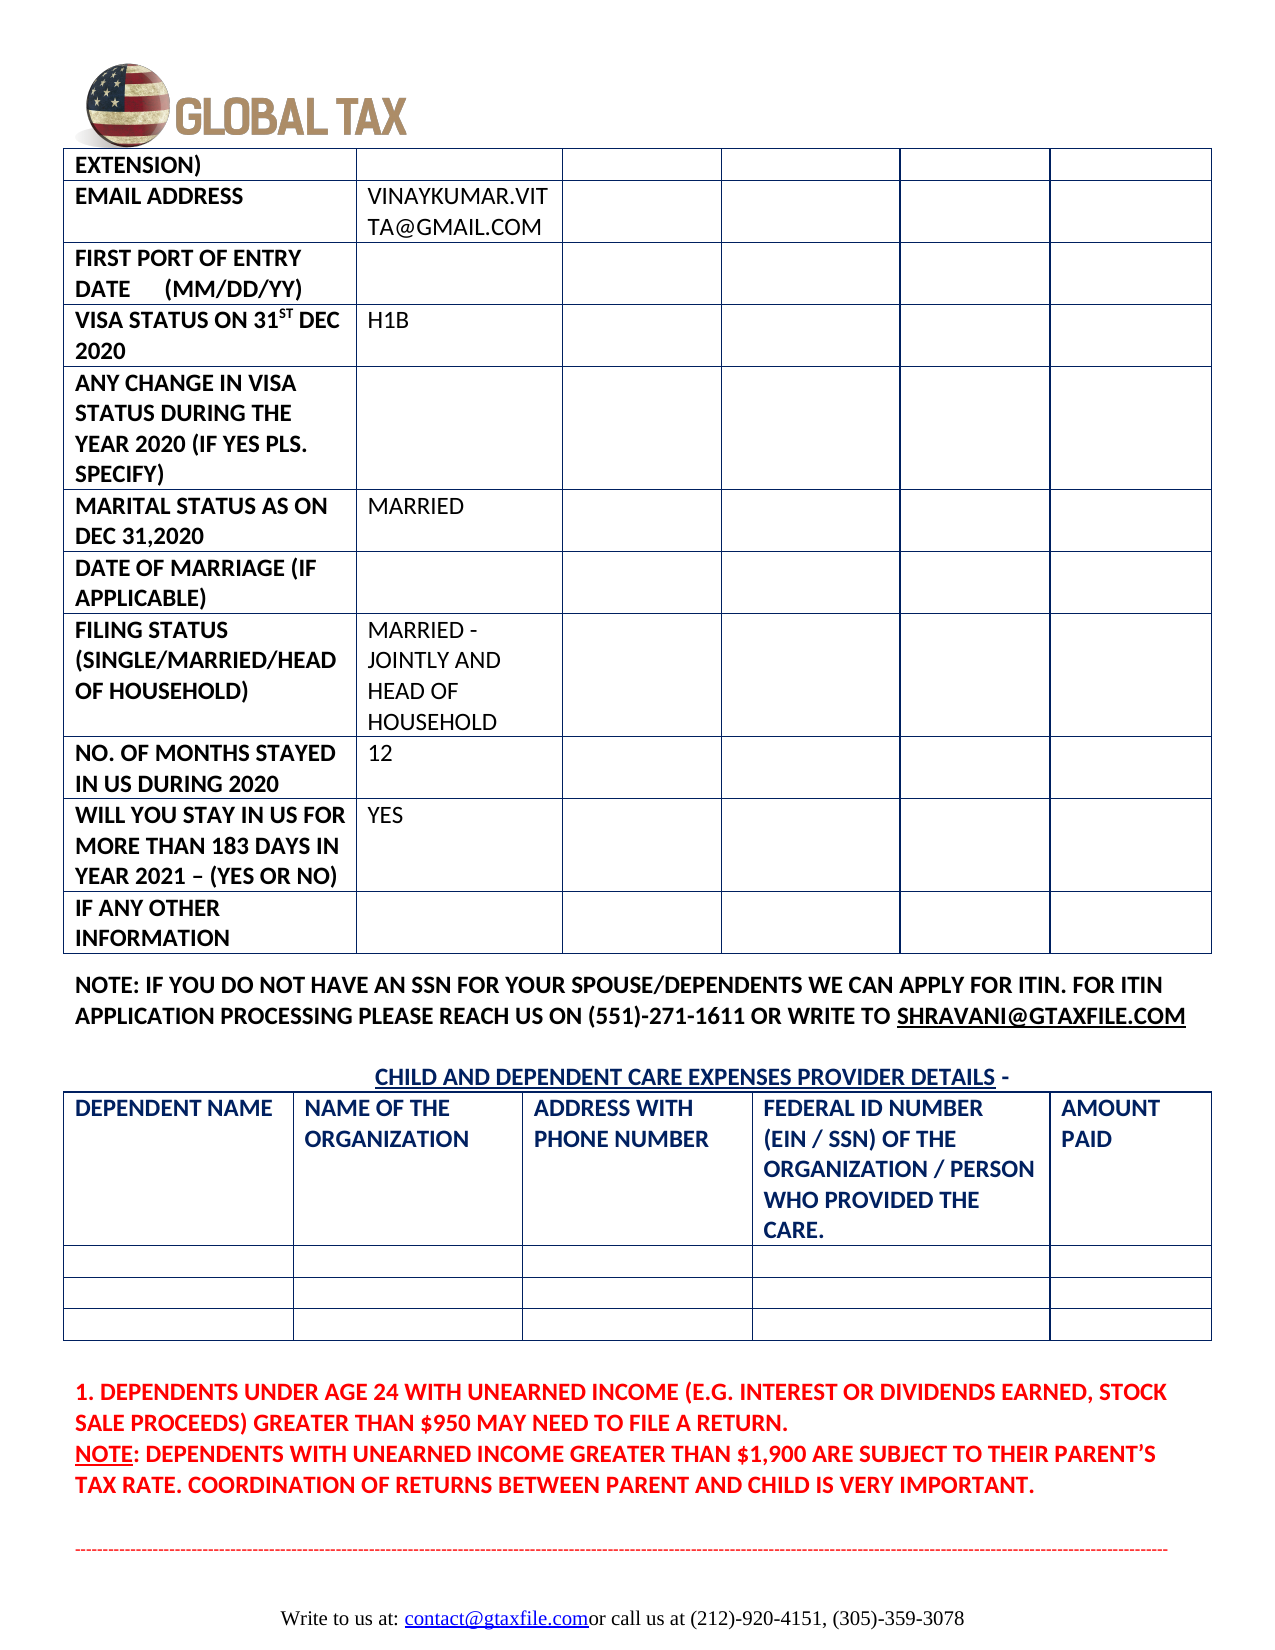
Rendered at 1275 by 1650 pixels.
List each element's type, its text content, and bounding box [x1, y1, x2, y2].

table_cell [357, 243, 562, 304]
table_cell VISA STATUS ON 31ST DEC 2020 [64, 305, 356, 366]
table_cell [1051, 737, 1211, 798]
table_cell [563, 490, 721, 551]
table_cell [722, 243, 899, 304]
table_cell [64, 1309, 293, 1340]
table_cell [523, 1246, 752, 1277]
table_cell [722, 892, 899, 953]
table_cell ANY CHANGE IN VISA STATUS DURING THE YEAR 2020 (IF YES PLS. SPECIFY) [64, 367, 356, 489]
table_cell [901, 799, 1049, 891]
table_cell [722, 181, 899, 242]
table_header ADDRESS WITH PHONE NUMBER [523, 1093, 752, 1245]
table_cell [753, 1278, 1049, 1308]
table_header NAME OF THE ORGANIZATION [294, 1093, 522, 1245]
table_cell 12 [357, 737, 562, 798]
table_cell H1B [357, 305, 562, 366]
table_cell VINAYKUMAR.VITTA@GMAIL.COM [357, 181, 562, 242]
table_cell [563, 552, 721, 613]
table_cell [901, 737, 1049, 798]
table_cell [1051, 181, 1211, 242]
table_cell [357, 892, 562, 953]
table_cell EMAIL ADDRESS [64, 181, 356, 242]
table_cell [563, 243, 721, 304]
table_cell [523, 1278, 752, 1308]
table_cell [357, 149, 562, 179]
table_cell [901, 243, 1049, 304]
table_cell WILL YOU STAY IN US FOR MORE THAN 183 DAYS IN YEAR 2021 – (YES OR NO) [64, 799, 356, 891]
table_cell NO. OF MONTHS STAYED IN US DURING 2020 [64, 737, 356, 798]
table_header FEDERAL ID NUMBER (EIN / SSN) OF THE ORGANIZATION / PERSON WHO PROVIDED THE CARE. [753, 1093, 1049, 1245]
table_cell [901, 552, 1049, 613]
table_cell [563, 149, 721, 179]
table_cell [722, 737, 899, 798]
table_cell [1051, 552, 1211, 613]
table_cell [901, 892, 1049, 953]
table_cell [722, 490, 899, 551]
table_cell DATE OF MARRIAGE (IF APPLICABLE) [64, 552, 356, 613]
table_cell [901, 614, 1049, 736]
table_cell [901, 367, 1049, 489]
table_cell [294, 1309, 522, 1340]
table_header DEPENDENT NAME [64, 1093, 293, 1245]
table_cell [901, 305, 1049, 366]
table_cell [1051, 1246, 1211, 1277]
table_cell [357, 552, 562, 613]
table_cell FILING STATUS (SINGLE/MARRIED/HEAD OF HOUSEHOLD) [64, 614, 356, 736]
table_cell [1051, 1278, 1211, 1308]
table_cell [901, 149, 1049, 179]
table_cell [357, 367, 562, 489]
table_cell [294, 1278, 522, 1308]
table_cell [1051, 1309, 1211, 1340]
table_cell [523, 1309, 752, 1340]
table_cell [722, 552, 899, 613]
picture [75, 63, 407, 148]
table_cell [563, 367, 721, 489]
table_cell [1051, 149, 1211, 179]
table_cell [1051, 305, 1211, 366]
table_cell [901, 181, 1049, 242]
table_cell [1051, 614, 1211, 736]
table_cell [1051, 892, 1211, 953]
table_cell [722, 305, 899, 366]
table_cell [1051, 490, 1211, 551]
table_cell [753, 1309, 1049, 1340]
table_cell [64, 1246, 293, 1277]
table_cell [1051, 367, 1211, 489]
table_cell [722, 149, 899, 179]
table_cell YES [357, 799, 562, 891]
table_cell [753, 1246, 1049, 1277]
table_cell [901, 490, 1049, 551]
text NOTE: IF YOU DO NOT HAVE AN SSN FOR YOUR SPOUSE/DEPENDENTS WE CAN APPLY FOR ITIN. FOR ITIN APPLICATION PROCESSING PLEASE REACH US ON (551)-271-1611 OR WRITE TO SHRAVANI@GTAXFILE.COM [75, 969, 1206, 1030]
table_cell [1051, 243, 1211, 304]
table_cell [563, 181, 721, 242]
table_cell WORK NUMBER (WITH EXTENSION) [64, 149, 356, 179]
table_cell [563, 305, 721, 366]
table_cell [563, 614, 721, 736]
table_cell [563, 737, 721, 798]
text NOTE: DEPENDENTS WITH UNEARNED INCOME GREATER THAN $1,900 ARE SUBJECT TO THEIR PARENT’S TAX RATE. COORDINATION OF RETURNS BETWEEN PARENT AND CHILD IS VERY IMPORTANT. [75, 1438, 1200, 1499]
table_cell [722, 799, 899, 891]
table_cell [722, 614, 899, 736]
table_cell [294, 1246, 522, 1277]
table_cell [1051, 799, 1211, 891]
table_cell [722, 367, 899, 489]
table_cell MARITAL STATUS AS ON DEC 31,2020 [64, 490, 356, 551]
table_cell [64, 1278, 293, 1308]
table_header AMOUNT PAID [1051, 1093, 1211, 1245]
table_cell [563, 892, 721, 953]
text CHILD AND DEPENDENT CARE EXPENSES PROVIDER DETAILS - [300, 1061, 1206, 1091]
table_cell IF ANY OTHER INFORMATION [64, 892, 356, 953]
table_cell MARRIED [357, 490, 562, 551]
table_cell FIRST PORT OF ENTRY DATE (MM/DD/YY) [64, 243, 356, 304]
text 1. DEPENDENTS UNDER AGE 24 WITH UNEARNED INCOME (E.G. INTEREST OR DIVIDENDS EARNED, STOCK SALE PROCEEDS) GREATER THAN $950 MAY NEED TO FILE A RETURN. [75, 1376, 1200, 1437]
table_cell [563, 799, 721, 891]
table_cell MARRIED - JOINTLY AND HEAD OF HOUSEHOLD [357, 614, 562, 736]
